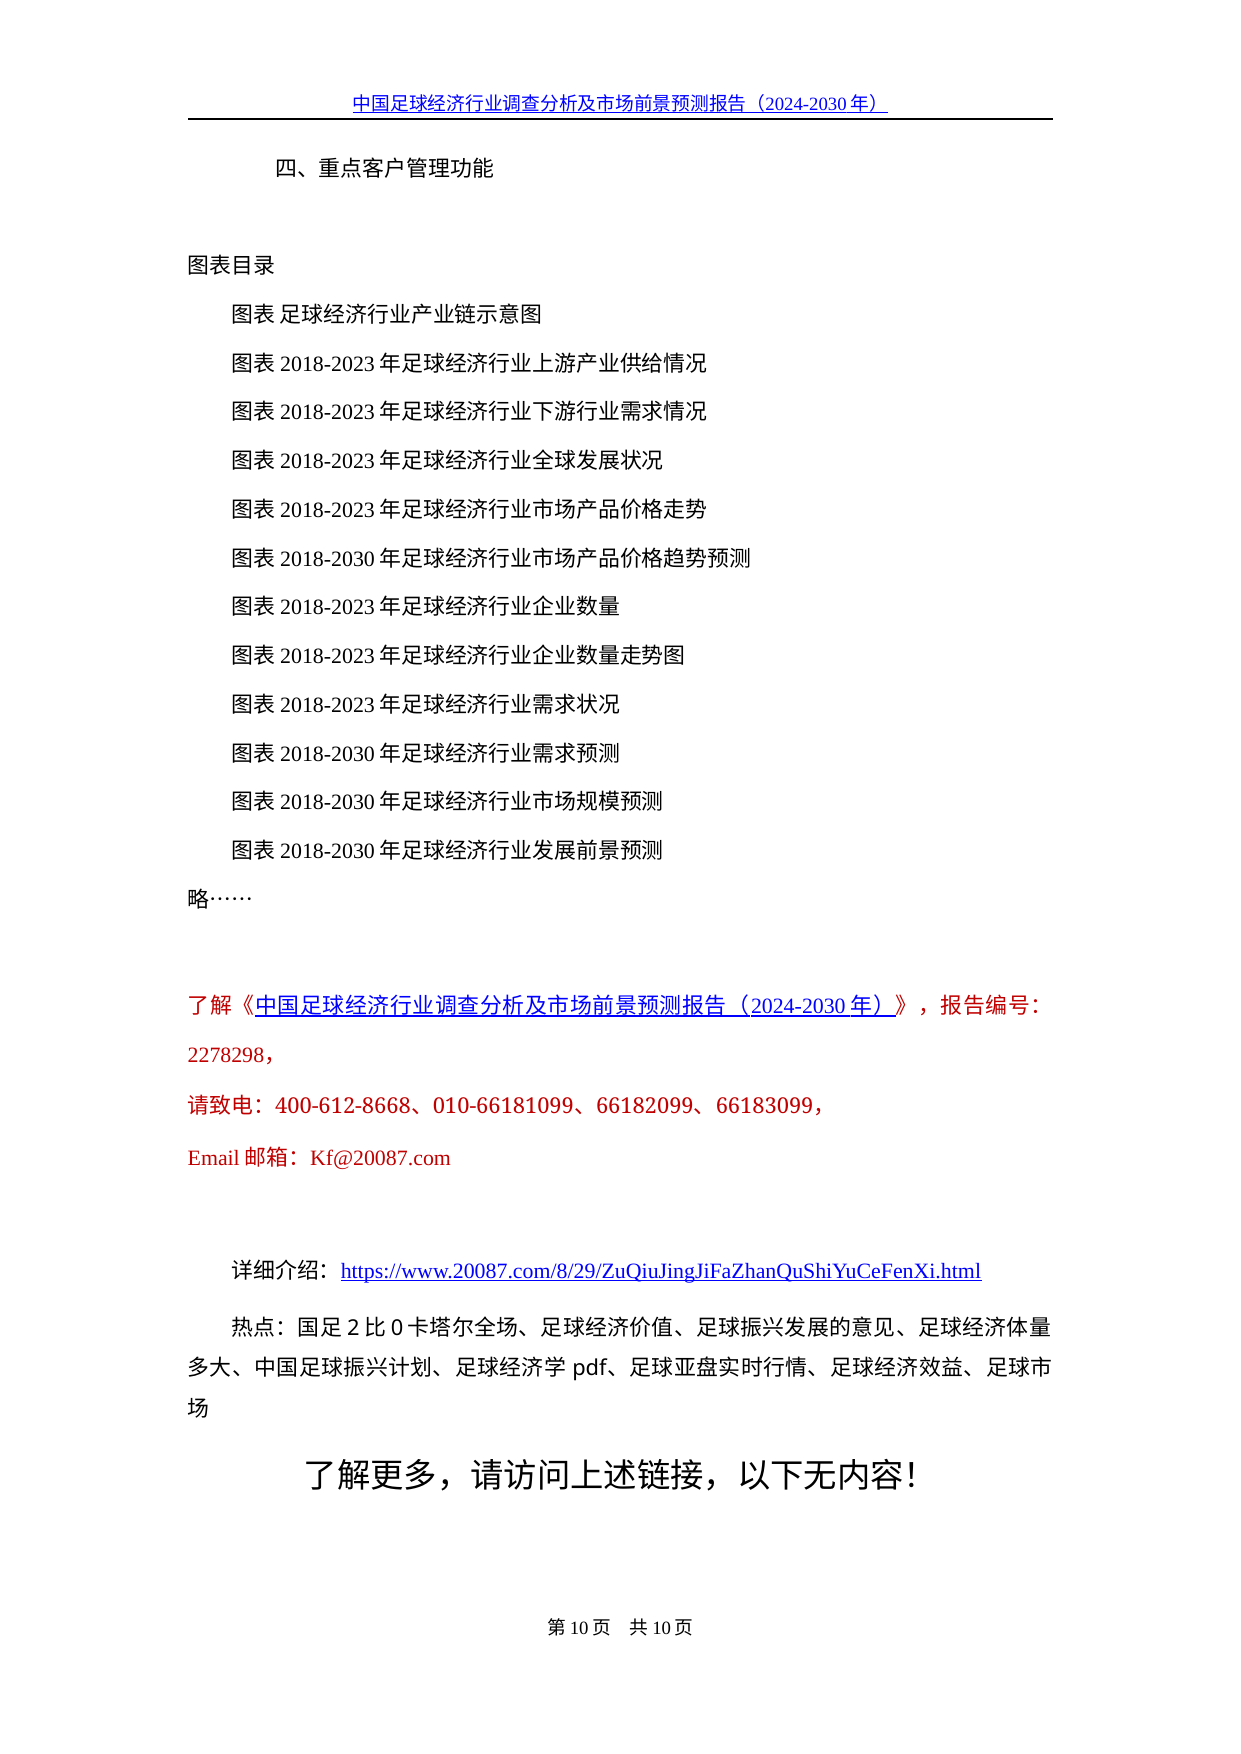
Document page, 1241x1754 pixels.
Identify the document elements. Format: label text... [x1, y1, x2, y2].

text 请致电：400-612-8668、010-66181099、66182099、66183099， [187, 1088, 1053, 1121]
text 详细介绍：https://www.20087.com/8/29/ZuQiuJingJiFaZhanQuShiYuCeFenXi.html [187, 1253, 1053, 1285]
text 了解《中国足球经济行业调查分析及市场前景预测报告（2024-2030年）》，报告编号：2278298， [187, 988, 1053, 1069]
text Email邮箱：Kf@20087.com [187, 1140, 1053, 1172]
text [187, 150, 1053, 914]
title 了解更多，请访问上述链接，以下无内容！ [187, 1441, 1053, 1506]
text 热点：国足2比0卡塔尔全场、足球经济价值、足球振兴发展的意见、足球经济体量多大、中国足球振兴计划、足球经济学 pdf、足球亚盘实时行情、足球经济效益、足球市场 [187, 1309, 1053, 1423]
